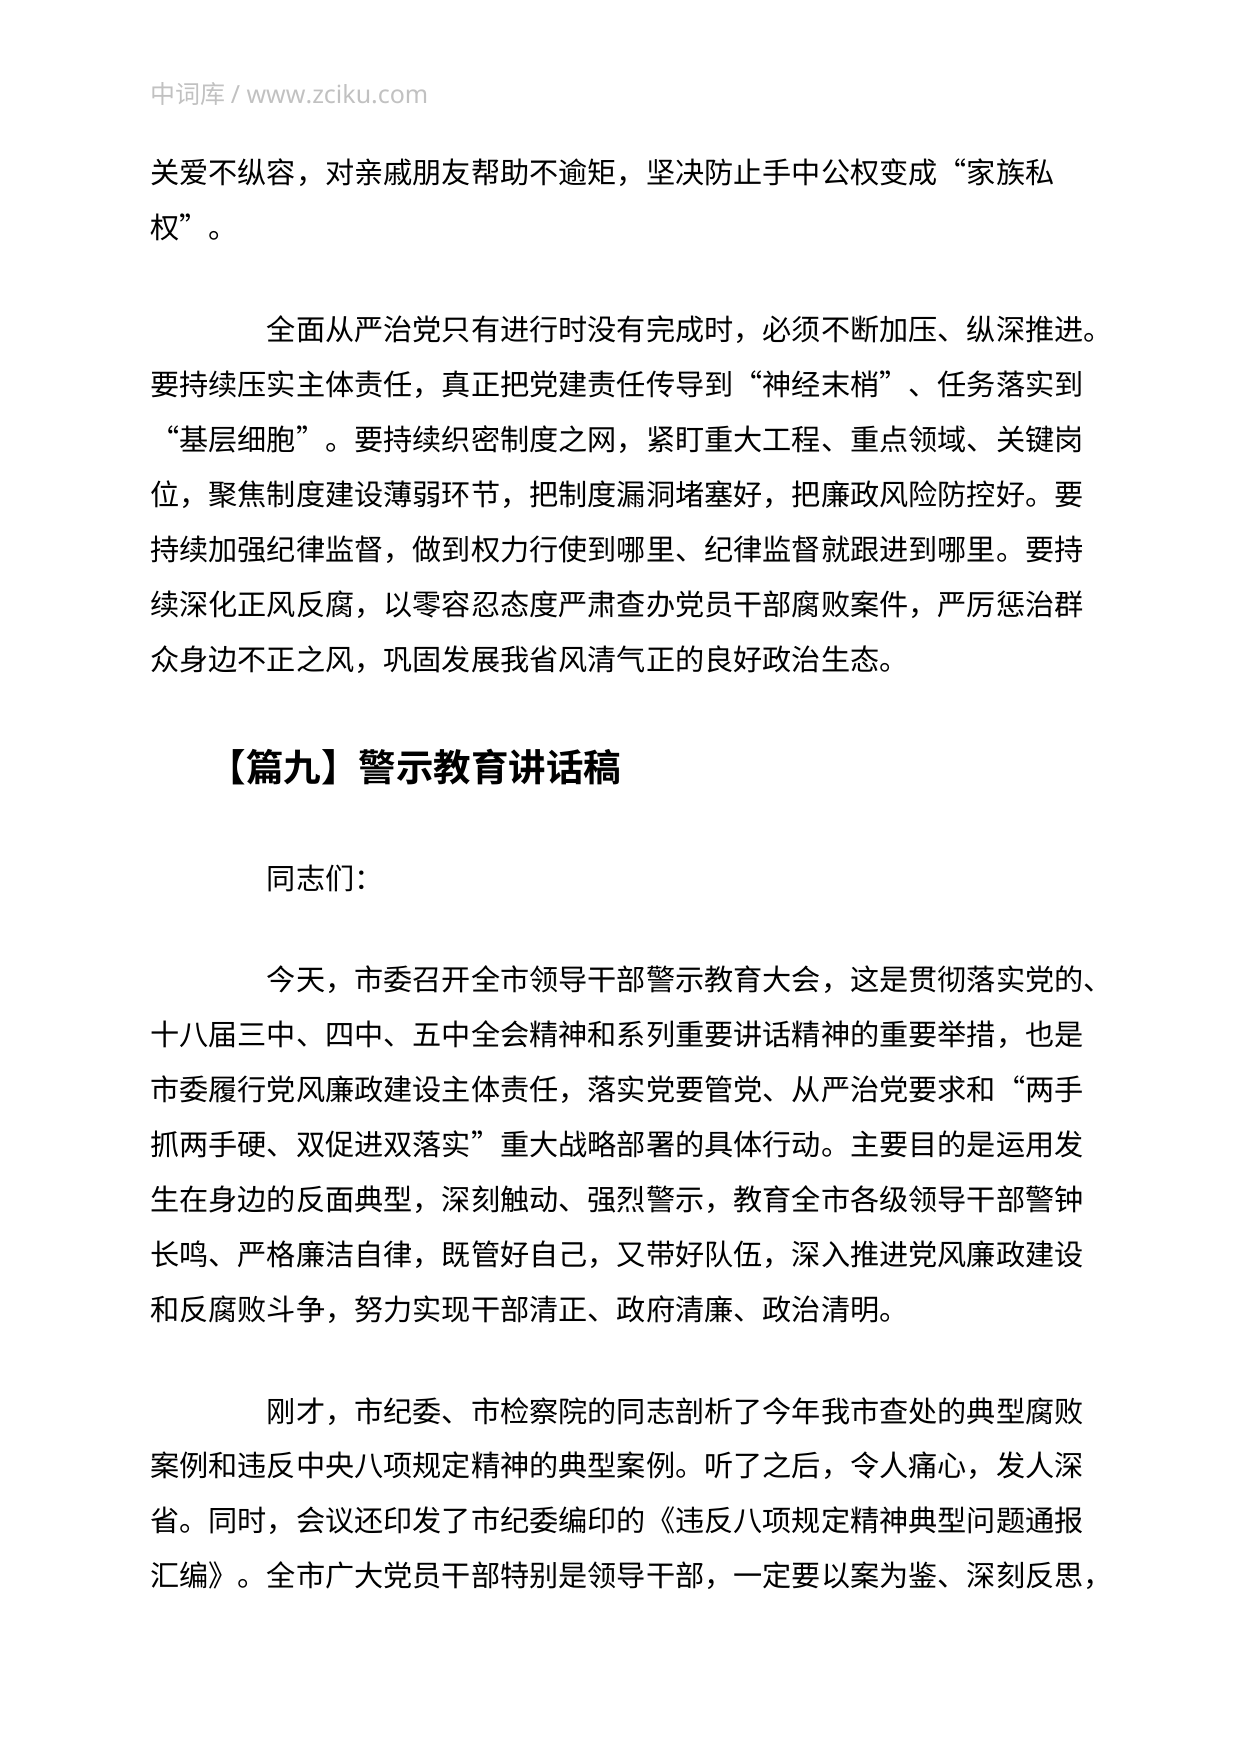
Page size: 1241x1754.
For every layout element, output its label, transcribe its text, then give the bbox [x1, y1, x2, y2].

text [150, 1388, 1090, 1595]
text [150, 150, 1090, 247]
text 同志们： [150, 855, 1090, 897]
text 【篇九】警示教育讲话稿 [150, 738, 1090, 792]
text 今天，市委召开全市领导干部警示教育大会，这是贯彻落实党的、十八届三中、四中、五中全会精神和系列重要讲话精神的重要举措，也是市委履行党风廉政建设主体责任，落实党要管党、从严治党要求和“两手抓两手硬、双促进双落实”重大战略部署的具体行动。主要目的是运用发生在身边的反面典型，深刻触动、强烈警示，教育全市各级领导干部警钟长鸣、严格廉洁自律，既管好自己，又带好队伍，深入推进党风廉政建设和反腐败斗争，努力实现干部清正、政府清廉、政治清明。 [150, 957, 1090, 1329]
text 全面从严治党只有进行时没有完成时，必须不断加压、纵深推进。要持续压实主体责任，真正把党建责任传导到“神经末梢”、任务落实到“基层细胞”。要持续织密制度之网，紧盯重大工程、重点领域、关键岗位，聚焦制度建设薄弱环节，把制度漏洞堵塞好，把廉政风险防控好。要持续加强纪律监督，做到权力行使到哪里、纪律监督就跟进到哪里。要持续深化正风反腐，以零容忍态度严肃查办党员干部腐败案件，严厉惩治群众身边不正之风，巩固发展我省风清气正的良好政治生态。 [150, 307, 1090, 678]
